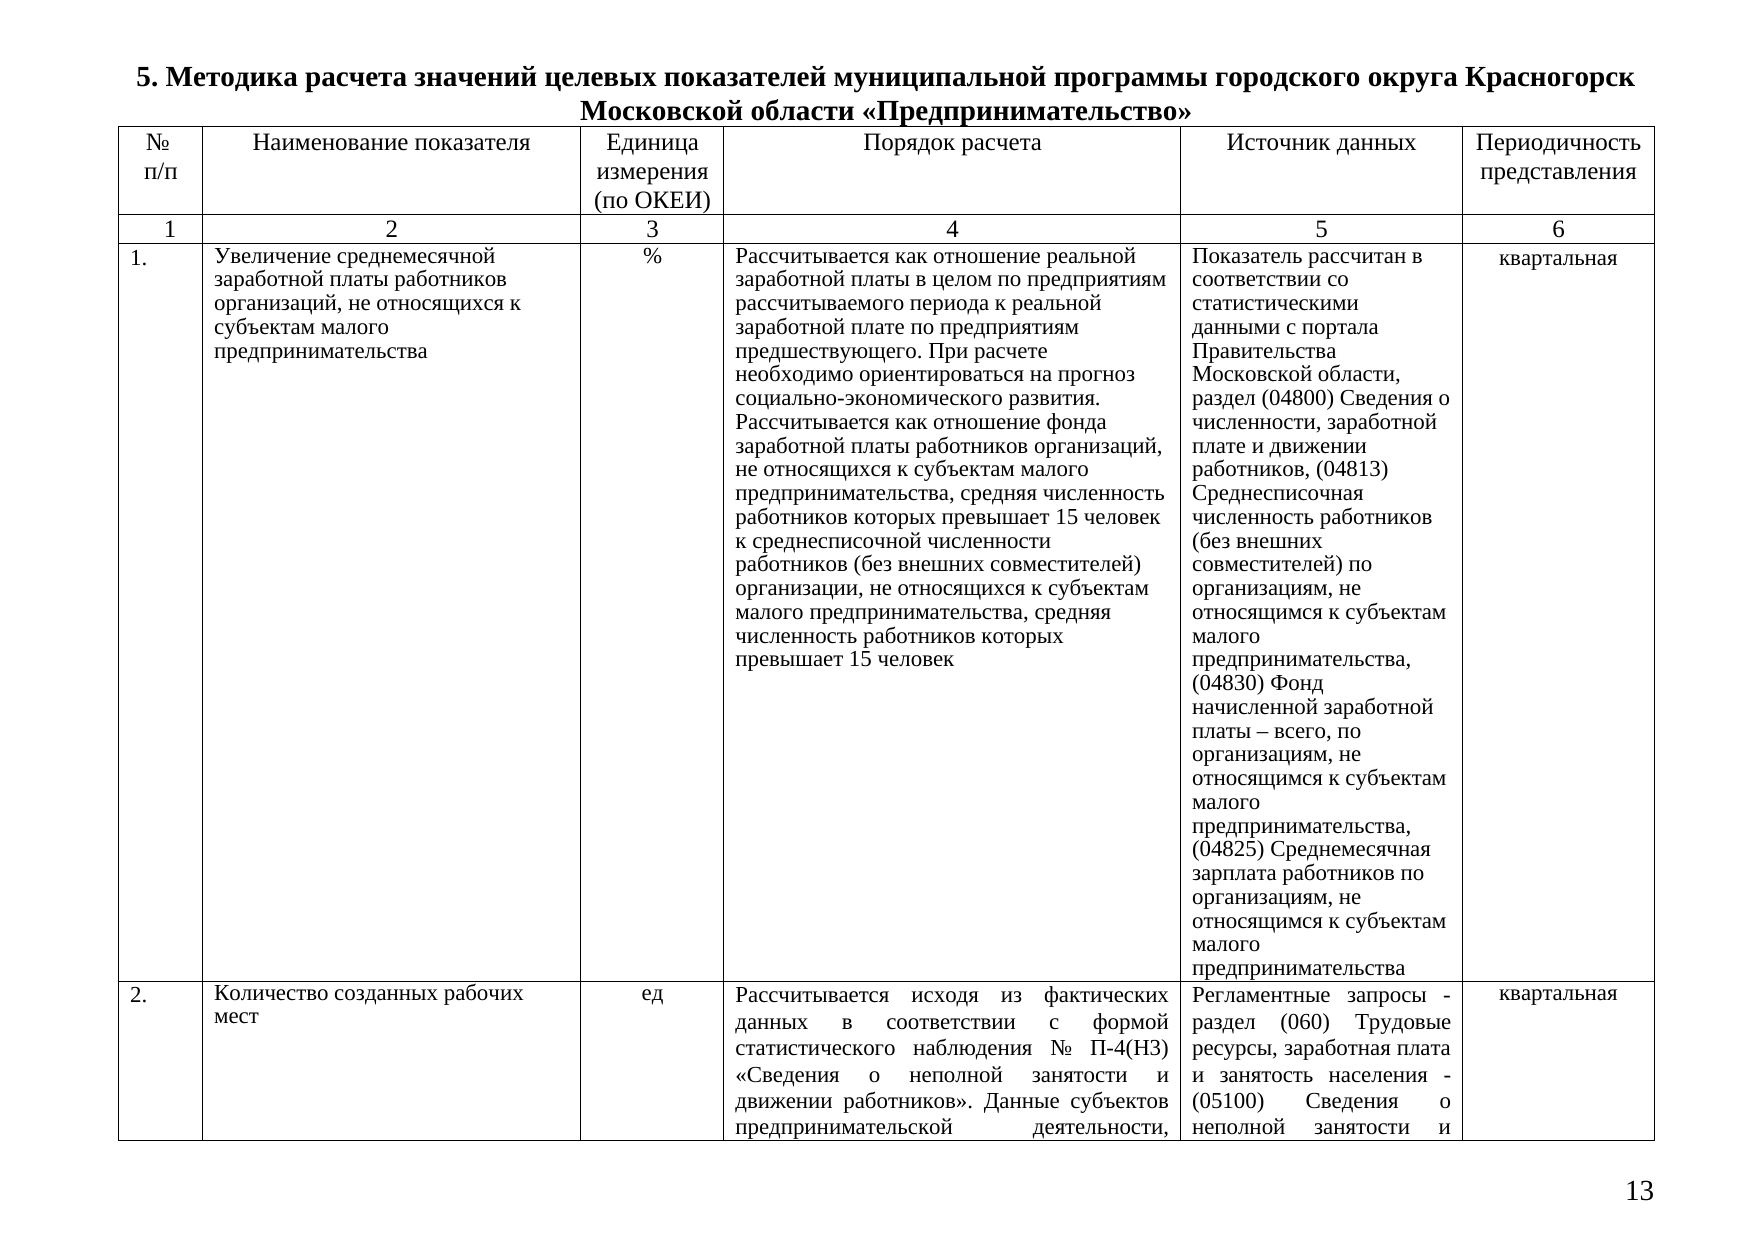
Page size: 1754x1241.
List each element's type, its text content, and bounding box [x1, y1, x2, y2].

table_cell Рассчитывается как отношение реальной заработной платы в целом по предприятиям рассчитываемого периода к реальной заработной плате по предприятиям предшествующего. При расчете необходимо ориентироваться на прогноз социально-экономического развития. Рассчитывается как отношение фонда заработной платы работников организаций, не относящихся к субъектам малого предпринимательства, средняя численность работников которых превышает 15 человек к среднесписочной численности работников (без внешних совместителей) организации, не относящихся к субъектам малого предпринимательства, средняя численность работников которых превышает 15 человек [724, 244, 1180, 981]
table_cell 4 [724, 215, 1180, 243]
table_header № п/п [119, 127, 202, 213]
table_cell 3 [581, 215, 723, 243]
table_cell Показатель рассчитан в соответствии со статистическими данными с портала Правительства Московской области, раздел (04800) Сведения о численности, заработной плате и движении работников, (04813) Среднесписочная численность работников (без внешних совместителей) по организациям, не относящимся к субъектам малого предпринимательства, (04830) Фонд начисленной заработной платы – всего, по организациям, не относящимся к субъектам малого предпринимательства, (04825) Среднемесячная зарплата работников по организациям, не относящимся к субъектам малого предпринимательства [1181, 244, 1462, 981]
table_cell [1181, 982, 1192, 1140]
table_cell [203, 982, 580, 1140]
text 5. Методика расчета значений целевых показателей муниципальной программы городского округа Красногорск Московской области «Предпринимательство» [118, 59, 1654, 126]
table_header Наименование показателя [203, 127, 580, 213]
table_cell 1 [119, 215, 202, 243]
table_cell 6 [1463, 215, 1654, 243]
table_header Единица измерения (по ОКЕИ) [581, 127, 723, 213]
table_cell % [581, 244, 723, 981]
table_cell квартальная [1463, 982, 1654, 1140]
table_cell квартальная [1463, 244, 1654, 981]
table_cell ед [581, 982, 723, 1140]
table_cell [724, 982, 1180, 1140]
table_cell 5 [1181, 215, 1462, 243]
table_header Порядок расчета [724, 127, 1180, 213]
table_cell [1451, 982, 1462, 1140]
table_cell Увеличение среднемесячной заработной платы работников организаций, не относящихся к субъектам малого предпринимательства [203, 244, 580, 981]
table_cell 1. [119, 244, 202, 981]
table_cell 2. [119, 982, 202, 1140]
table_cell 2 [203, 215, 580, 243]
table_header Источник данных [1181, 127, 1462, 213]
table_header Периодичность представления [1463, 127, 1654, 213]
